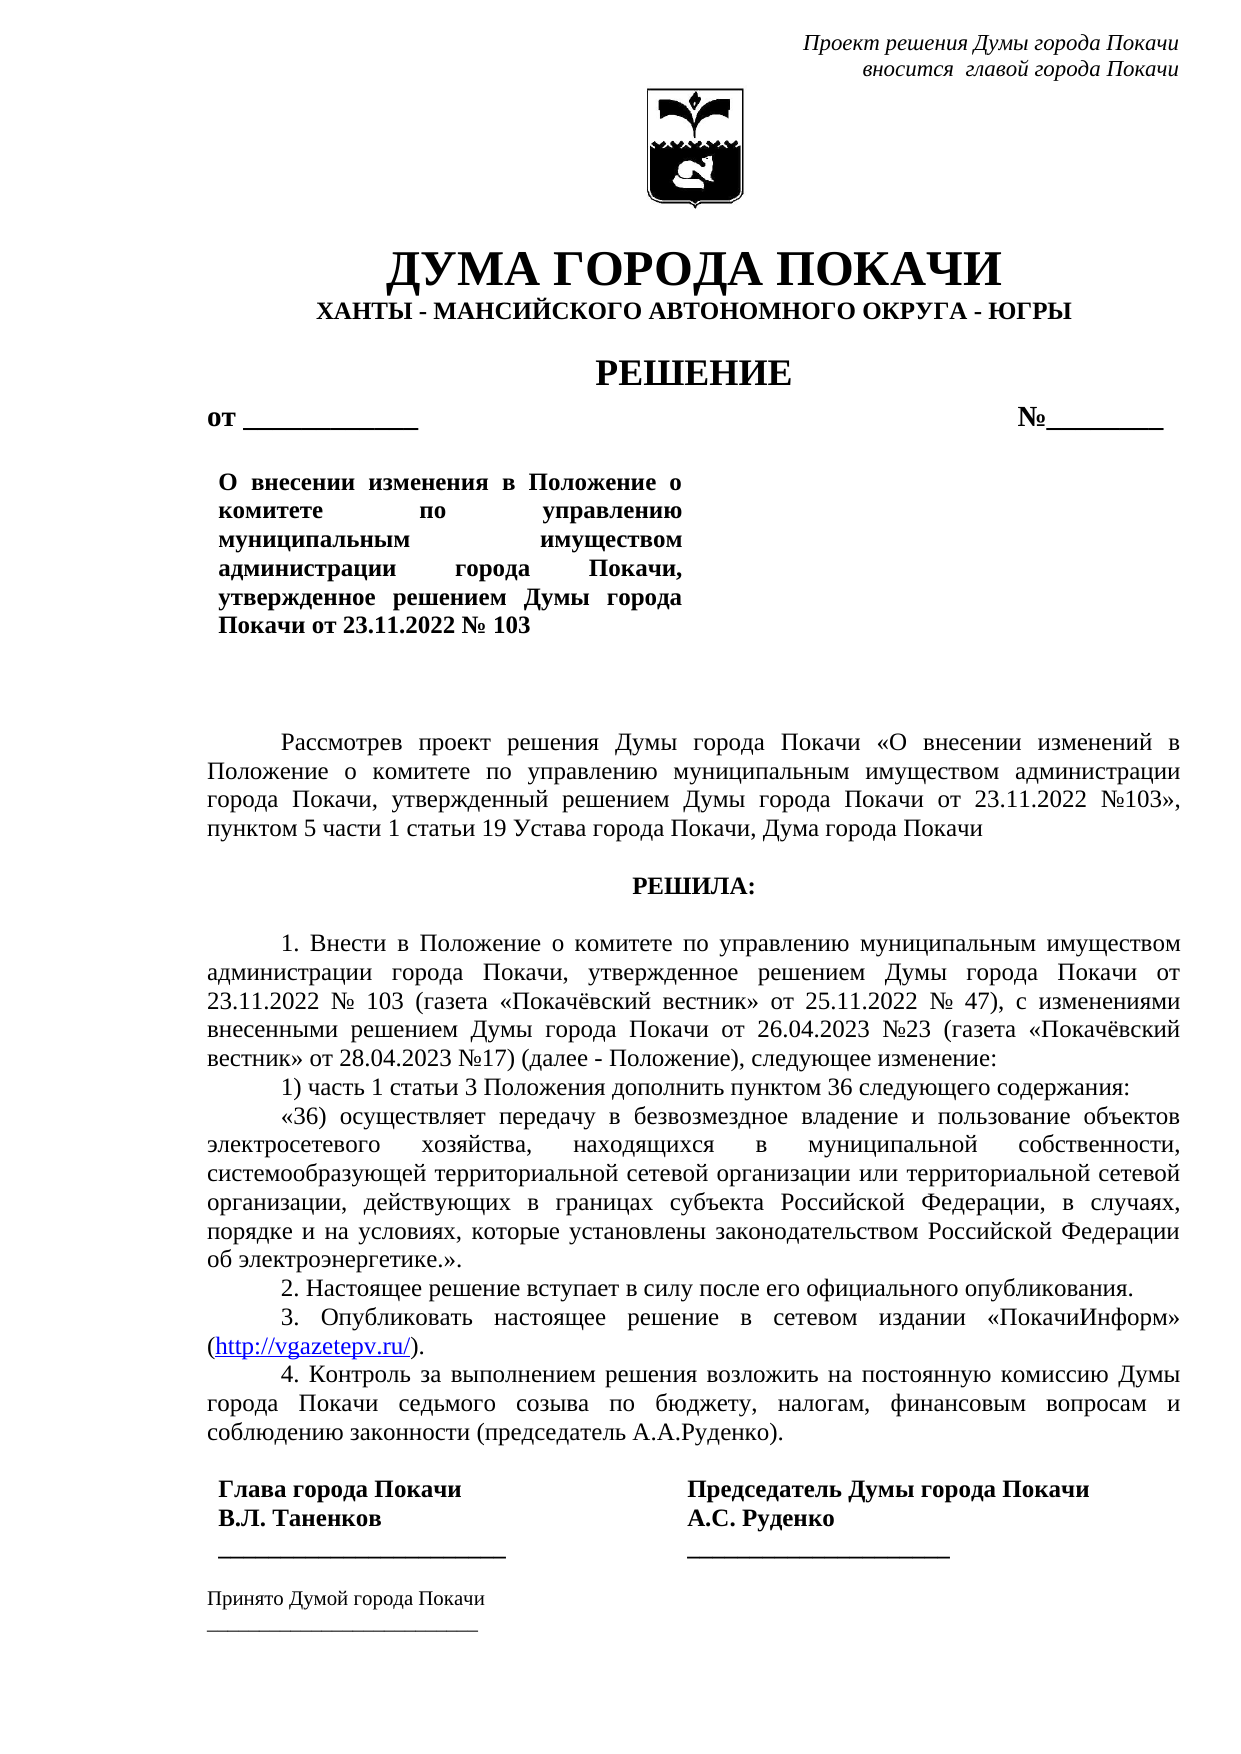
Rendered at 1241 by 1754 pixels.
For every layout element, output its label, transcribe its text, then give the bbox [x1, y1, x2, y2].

text 4. Контроль за выполнением решения возложить на постоянную комиссию Думы города Покачи седьмого созыва по бюджету, налогам, финансовым вопросам и соблюдению законности (председатель А.А.Руденко). [207, 1359, 1181, 1446]
table_header Глава города Покачи В.Л. Таненков _______________________ [207, 1475, 676, 1586]
picture [637, 81, 751, 211]
text от ____________ №________ [207, 399, 1181, 433]
text 3. Опубликовать настоящее решение в сетевом издании «ПокачиИнформ» (http://vgazetepv.ru/). [207, 1302, 1181, 1359]
text ХАНТЫ - МАНСИЙСКОГО АВТОНОМНОГО ОКРУГА - ЮГРЫ [207, 296, 1181, 325]
text «36) осуществляет передачу в безвозмездное владение и пользование объектов электросетевого хозяйства, находящихся в муниципальной собственности, системообразующей территориальной сетевой организации или территориальной сетевой организации, действующих в границах субъекта Российской Федерации, в случаях, порядке и на условиях, которые установлены законодательством Российской Федерации об электроэнергетике.». [207, 1101, 1181, 1273]
text 2. Настоящее решение вступает в силу после его официального опубликования. [207, 1273, 1181, 1302]
table_header О внесении изменения в Положение о комитете по управлению муниципальным имуществом администрации города Покачи, утвержденное решением Думы города Покачи от 23.11.2022 № 103 [207, 467, 694, 669]
text РЕШИЛА: [207, 871, 1181, 899]
text РЕШЕНИЕ [207, 350, 1181, 393]
text __________________________ [207, 1610, 1181, 1634]
text Принято Думой города Покачи [207, 1586, 1181, 1610]
text 1) часть 1 статьи 3 Положения дополнить пунктом 36 следующего содержания: [207, 1072, 1181, 1101]
table_header Председатель Думы города Покачи А.С. Руденко _____________________ [676, 1475, 1181, 1586]
text 1. Внести в Положение о комитете по управлению муниципальным имуществом администрации города Покачи, утвержденное решением Думы города Покачи от 23.11.2022 № 103 (газета «Покачёвский вестник» от 25.11.2022 № 47), с изменениями внесенными решением Думы города Покачи от 26.04.2023 №23 (газета «Покачёвский вестник» от 28.04.2023 №17) (далее - Положение), следующее изменение: [207, 928, 1181, 1072]
text Рассмотрев проект решения Думы города Покачи «О внесении изменений в Положение о комитете по управлению муниципальным имуществом администрации города Покачи, утвержденный решением Думы города Покачи от 23.11.2022 №103», пунктом 5 части 1 статьи 19 Устава города Покачи, Дума города Покачи [207, 727, 1181, 842]
text ДУМА ГОРОДА ПОКАЧИ [207, 239, 1181, 296]
